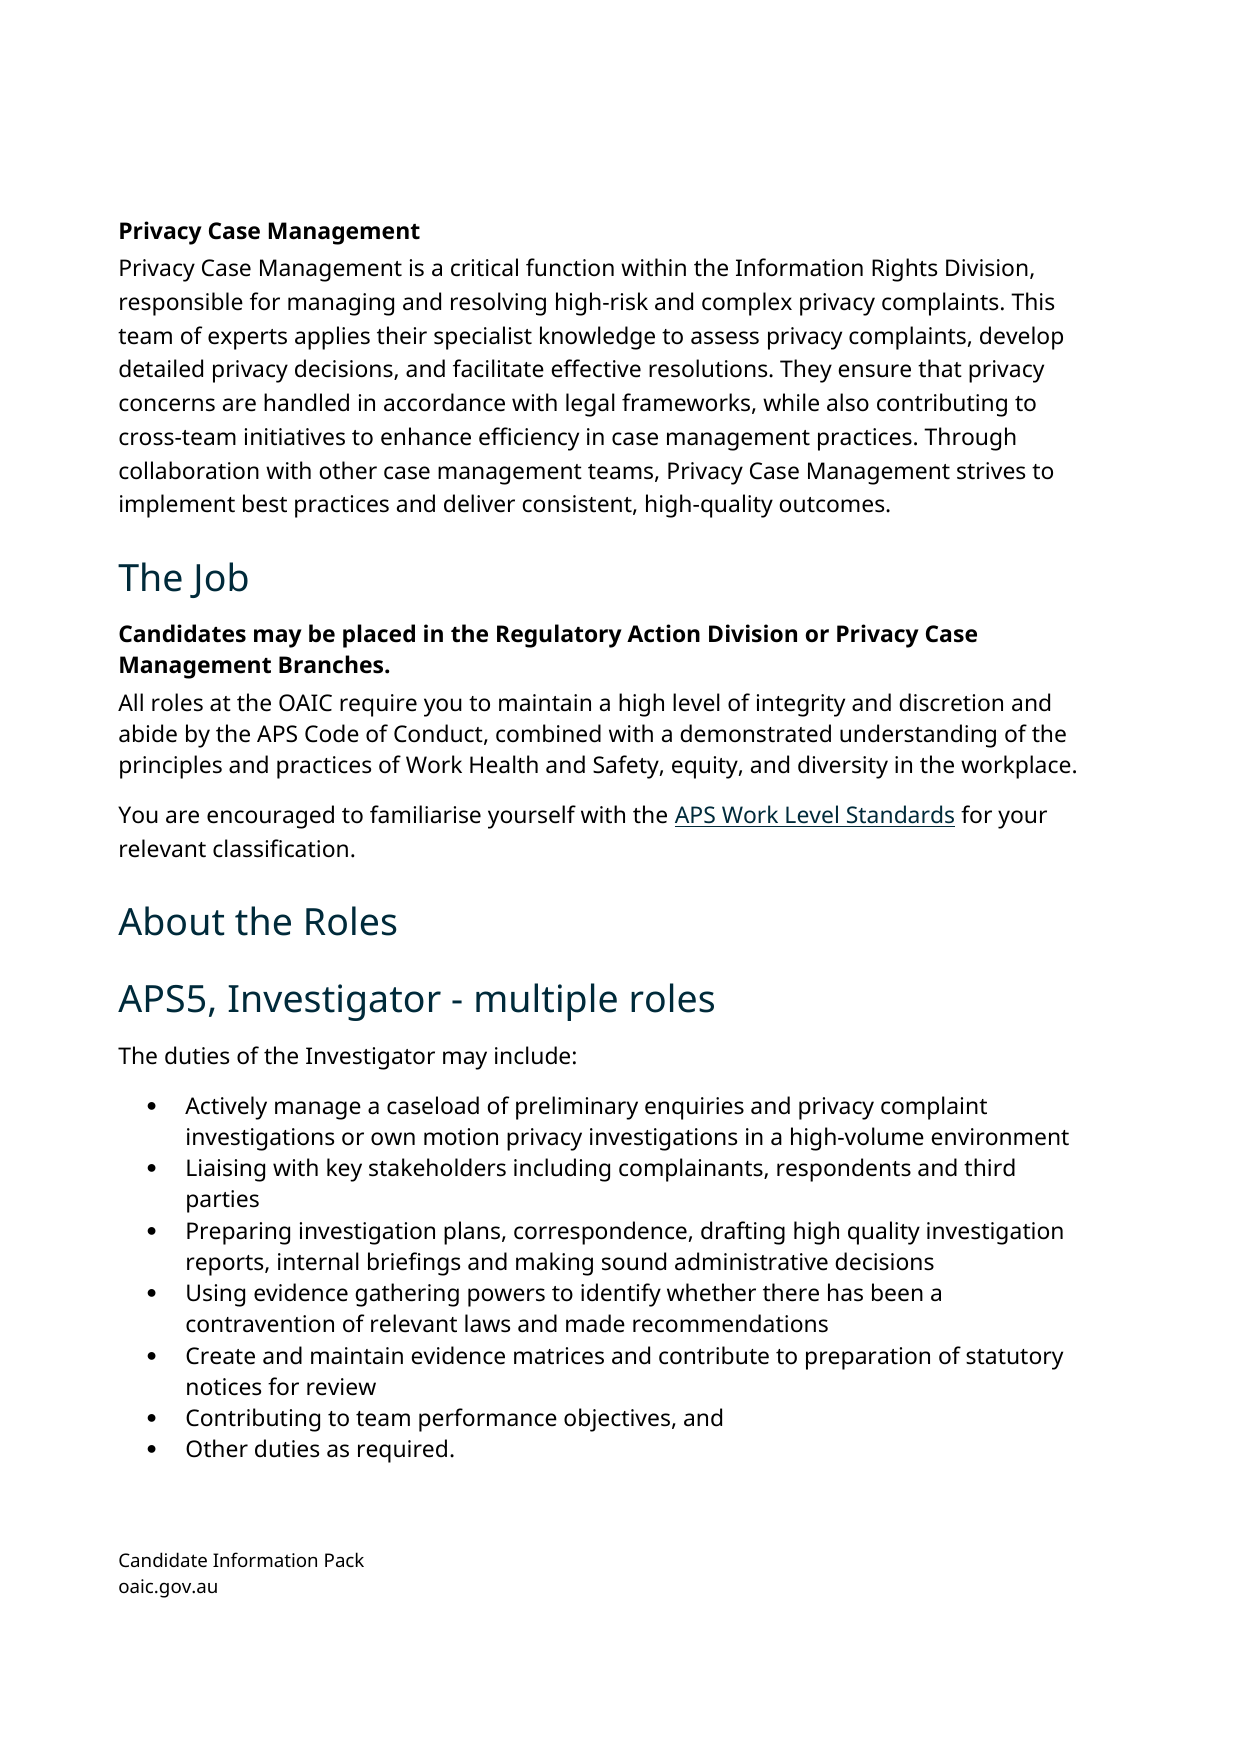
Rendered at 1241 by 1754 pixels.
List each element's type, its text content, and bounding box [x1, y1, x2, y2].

list Create and maintain evidence matrices and contribute to preparation of statutory notices for review [148, 1340, 1090, 1402]
list Other duties as required. [148, 1433, 1090, 1465]
list Using evidence gathering powers to identify whether there has been a contravention of relevant laws and made recommendations [148, 1277, 1090, 1340]
text You are encouraged to familiarise yourself with the APS Work Level Standards for your relevant classification. [118, 799, 1090, 864]
list Preparing investigation plans, correspondence, drafting high quality investigation reports, internal briefings and making sound administrative decisions [148, 1215, 1090, 1277]
list Actively manage a caseload of preliminary enquiries and privacy complaint investigations or own motion privacy investigations in a high-volume environment [148, 1090, 1090, 1152]
text Candidates may be placed in the Regulatory Action Division or Privacy Case Management Branches. [118, 618, 1090, 681]
text All roles at the OAIC require you to maintain a high level of integrity and discretion and abide by the APS Code of Conduct, combined with a demonstrated understanding of the principles and practices of Work Health and Safety, equity, and diversity in the workplace. [118, 687, 1090, 781]
list The duties of the Investigator may include: [118, 1040, 1090, 1071]
list Liaising with key stakeholders including complainants, respondents and third parties [148, 1152, 1090, 1215]
text Privacy Case Management [118, 215, 1090, 246]
subtitle APS5, Investigator - multiple roles [118, 979, 1090, 1021]
subtitle About the Roles [118, 902, 1090, 944]
list Contributing to team performance objectives, and [148, 1402, 1090, 1433]
text Privacy Case Management is a critical function within the Information Rights Division, responsible for managing and resolving high-risk and complex privacy complaints. This team of experts applies their specialist knowledge to assess privacy complaints, develop detailed privacy decisions, and facilitate effective resolutions. They ensure that privacy concerns are handled in accordance with legal frameworks, while also contributing to cross-team initiatives to enhance efficiency in case management practices. Through collaboration with other case management teams, Privacy Case Management strives to implement best practices and deliver consistent, high-quality outcomes. [118, 252, 1090, 520]
subtitle The Job [118, 558, 1090, 599]
